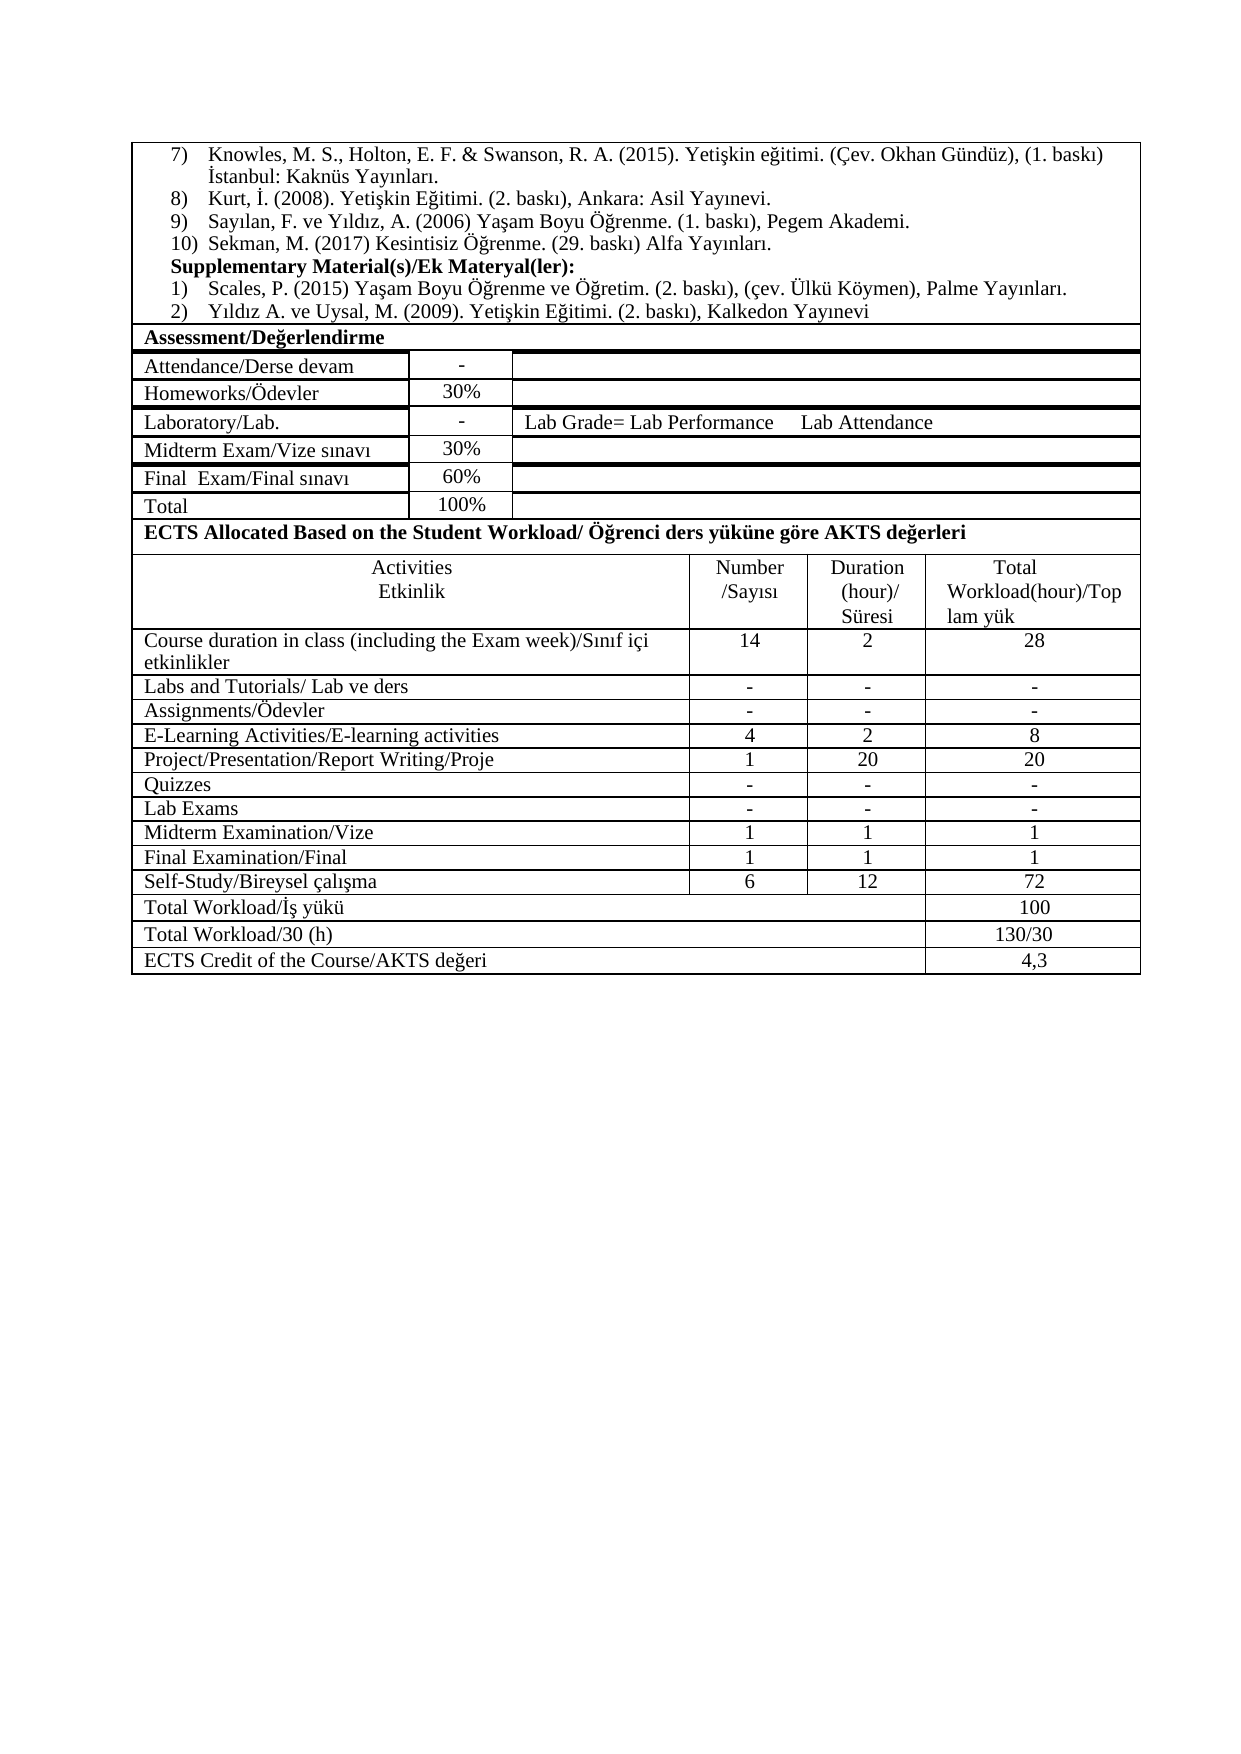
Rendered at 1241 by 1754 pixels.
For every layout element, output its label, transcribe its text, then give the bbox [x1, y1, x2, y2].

table_cell - [690, 773, 807, 796]
table_cell - [410, 407, 512, 434]
table_cell Total Workload/30 (h) [133, 922, 925, 947]
table_cell 6 [690, 871, 807, 893]
table_cell 72 [926, 871, 1140, 893]
table_cell Lab Exams [133, 798, 689, 820]
table_cell ECTS Credit of the Course/AKTS değeri [133, 948, 925, 973]
table_cell 1 [690, 846, 807, 869]
table_cell ActivitiesEtkinlik [133, 555, 689, 628]
table_cell Midterm Exam/Vize sınavı [133, 438, 408, 462]
table_cell - [808, 798, 925, 820]
table_cell Course duration in class (including the Exam week)/Sınıf içi etkinlikler [133, 630, 689, 674]
table_cell Midterm Examination/Vize [133, 822, 689, 845]
table_cell 1 [926, 846, 1140, 869]
table_cell 20 [926, 749, 1140, 772]
table_cell Project/Presentation/Report Writing/Proje [133, 749, 689, 772]
table_cell - [926, 773, 1140, 796]
table_cell Duration (hour)/Süresi [808, 555, 925, 628]
table_cell [513, 494, 1140, 518]
table_cell E-Learning Activities/E-learning activities [133, 725, 689, 747]
table_cell Laboratory/Lab. [133, 410, 408, 434]
table_cell 130/30 [926, 922, 1140, 947]
table_cell 2 [808, 630, 925, 674]
table_cell Total Workload(hour)/Toplam yük [926, 555, 1140, 628]
table_cell 30% [410, 436, 512, 462]
table_cell - [410, 351, 512, 378]
table_cell - [926, 700, 1140, 723]
table_cell 1 [926, 822, 1140, 845]
table_cell 14 [690, 630, 807, 674]
table_cell - [926, 676, 1140, 698]
table_cell [513, 354, 1140, 378]
table_cell Final Exam/Final sınavı [133, 467, 408, 491]
table_cell 100 [926, 895, 1140, 920]
table_cell Labs and Tutorials/ Lab ve ders [133, 676, 689, 698]
table_cell Assignments/Ödevler [133, 700, 689, 723]
table_cell - [926, 798, 1140, 820]
table_cell [513, 467, 1140, 491]
table_cell - [808, 773, 925, 796]
table_cell - [808, 700, 925, 723]
table_cell 12 [808, 871, 925, 893]
table_cell 28 [926, 630, 1140, 674]
table_cell - [808, 676, 925, 698]
table_cell 1 [690, 749, 807, 772]
table_cell 1 [808, 822, 925, 845]
table_cell 1 [808, 846, 925, 869]
table_cell 4,3 [926, 948, 1140, 973]
table_cell 30% [410, 380, 512, 405]
table_cell 20 [808, 749, 925, 772]
table_cell ECTS Allocated Based on the Student Workload/ Öğrenci ders yüküne göre AKTS değerleri [133, 520, 1140, 553]
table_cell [133, 143, 1140, 323]
table_cell Assessment/Değerlendirme [133, 325, 1140, 349]
table_cell - [690, 798, 807, 820]
table_cell [513, 438, 1140, 462]
table_cell Homeworks/Ödevler [133, 381, 408, 405]
table_cell [513, 381, 1140, 405]
table_cell 1 [690, 822, 807, 845]
table_cell 100% [410, 492, 512, 518]
table_cell Total Workload/İş yükü [133, 895, 925, 920]
table_cell 2 [808, 725, 925, 747]
table_cell 4 [690, 725, 807, 747]
table_cell - [690, 700, 807, 723]
table_cell - [690, 676, 807, 698]
table_cell Attendance/Derse devam [133, 354, 408, 378]
table_cell 60% [410, 463, 512, 491]
table_cell Total [133, 494, 408, 518]
table_cell Quizzes [133, 773, 689, 796]
table_cell Final Examination/Final [133, 846, 689, 869]
table_cell Self-Study/Bireysel çalışma [133, 871, 689, 893]
table_cell 8 [926, 725, 1140, 747]
table_cell Lab Grade= Lab Performance  Lab Attendance [513, 410, 1140, 434]
table_cell Number/Sayısı [690, 555, 807, 628]
